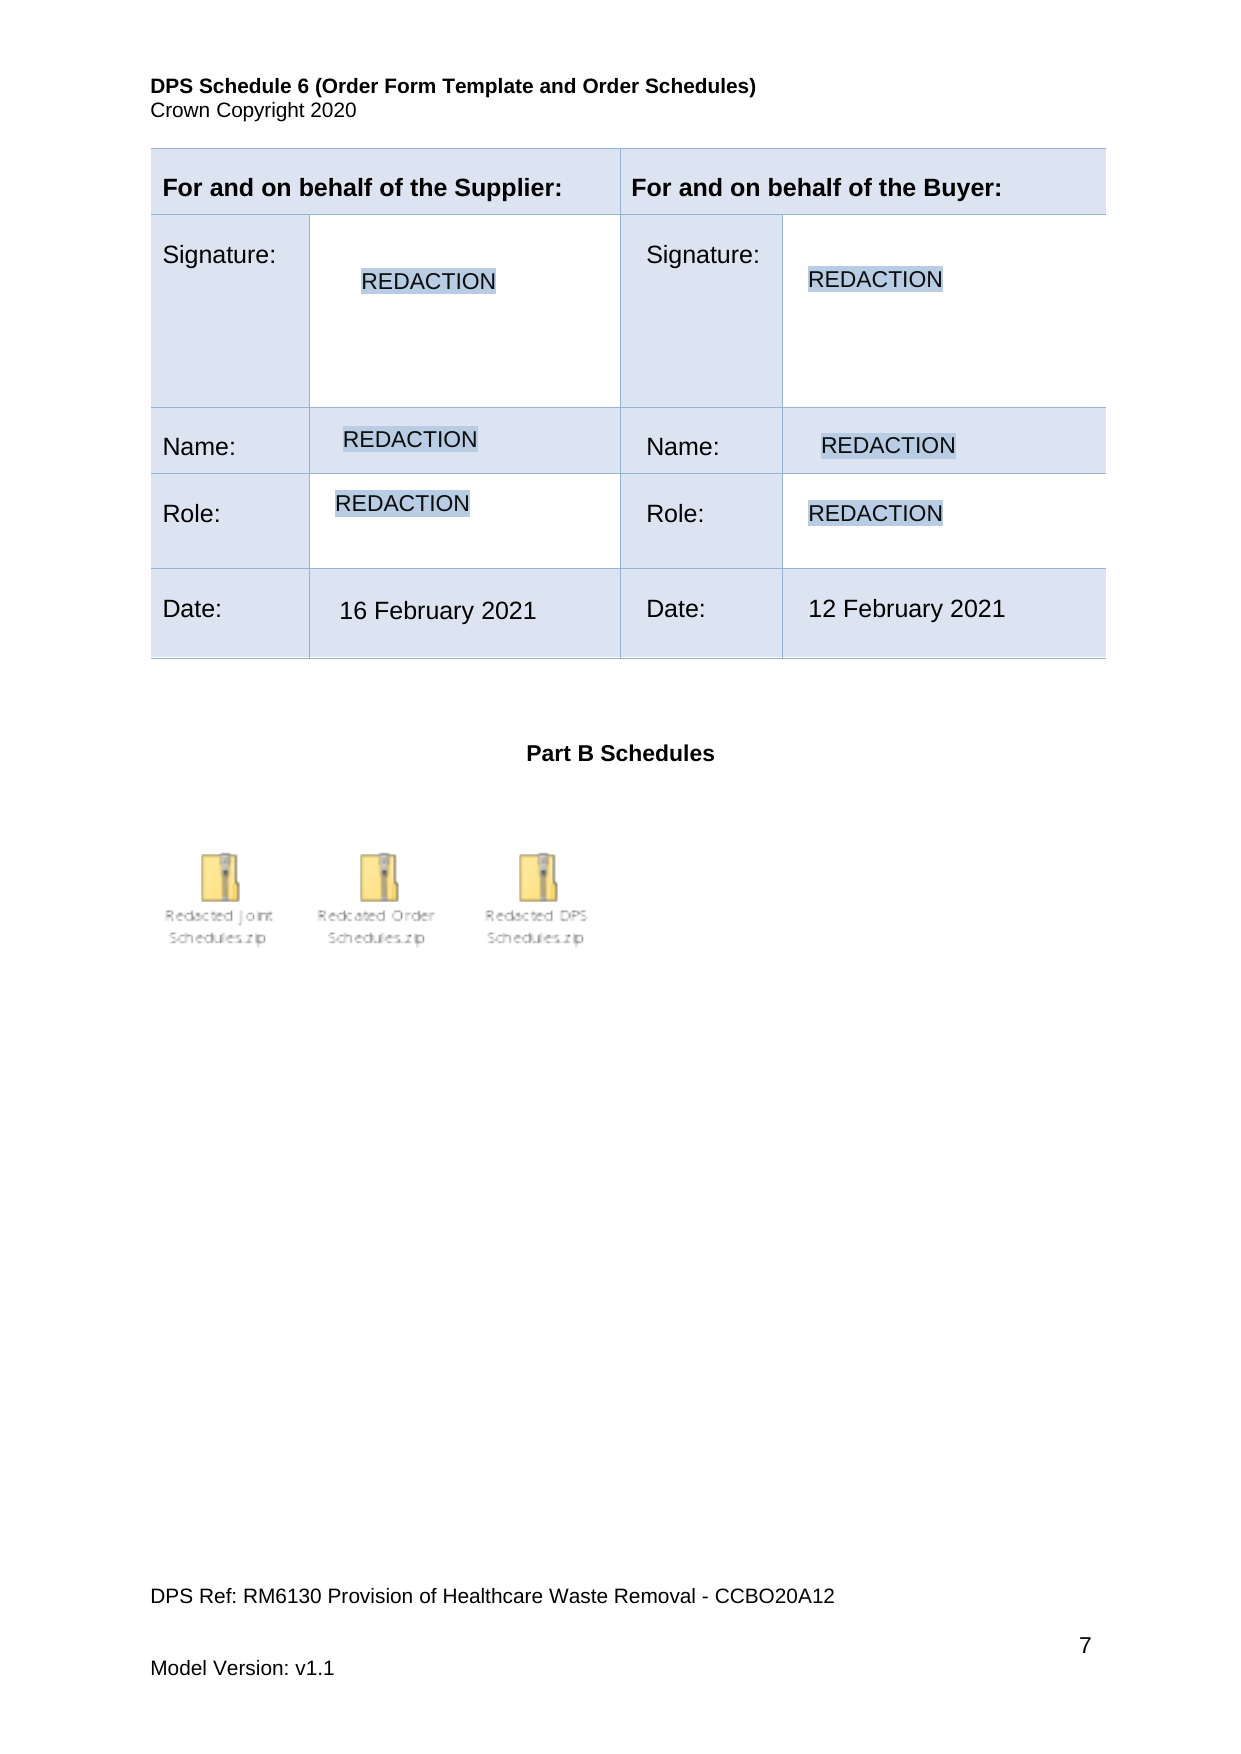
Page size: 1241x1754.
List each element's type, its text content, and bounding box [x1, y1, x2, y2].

table_cell Role: [621, 474, 782, 568]
table_cell REDACTION [310, 474, 620, 568]
table_cell REDACTION [310, 215, 620, 407]
table_cell Signature: [621, 215, 782, 407]
table_header For and on behalf of the Buyer: [621, 149, 1106, 214]
table_cell 16 February 2021 [310, 569, 620, 657]
table_cell Name: [151, 408, 309, 473]
text Part B Schedules [525, 740, 716, 766]
table_cell Date: [151, 569, 309, 657]
table_cell Role: [151, 474, 309, 568]
table_cell Date: [621, 569, 782, 657]
table_cell REDACTION [783, 474, 1106, 568]
table_cell Name: [621, 408, 782, 473]
table_cell 12 February 2021 [783, 569, 1106, 657]
table_cell REDACTION [783, 408, 1106, 473]
table_cell REDACTION [310, 408, 620, 473]
table_cell Signature: [151, 215, 309, 407]
table_cell REDACTION [783, 215, 1106, 407]
table_header For and on behalf of the Supplier: [151, 149, 620, 214]
